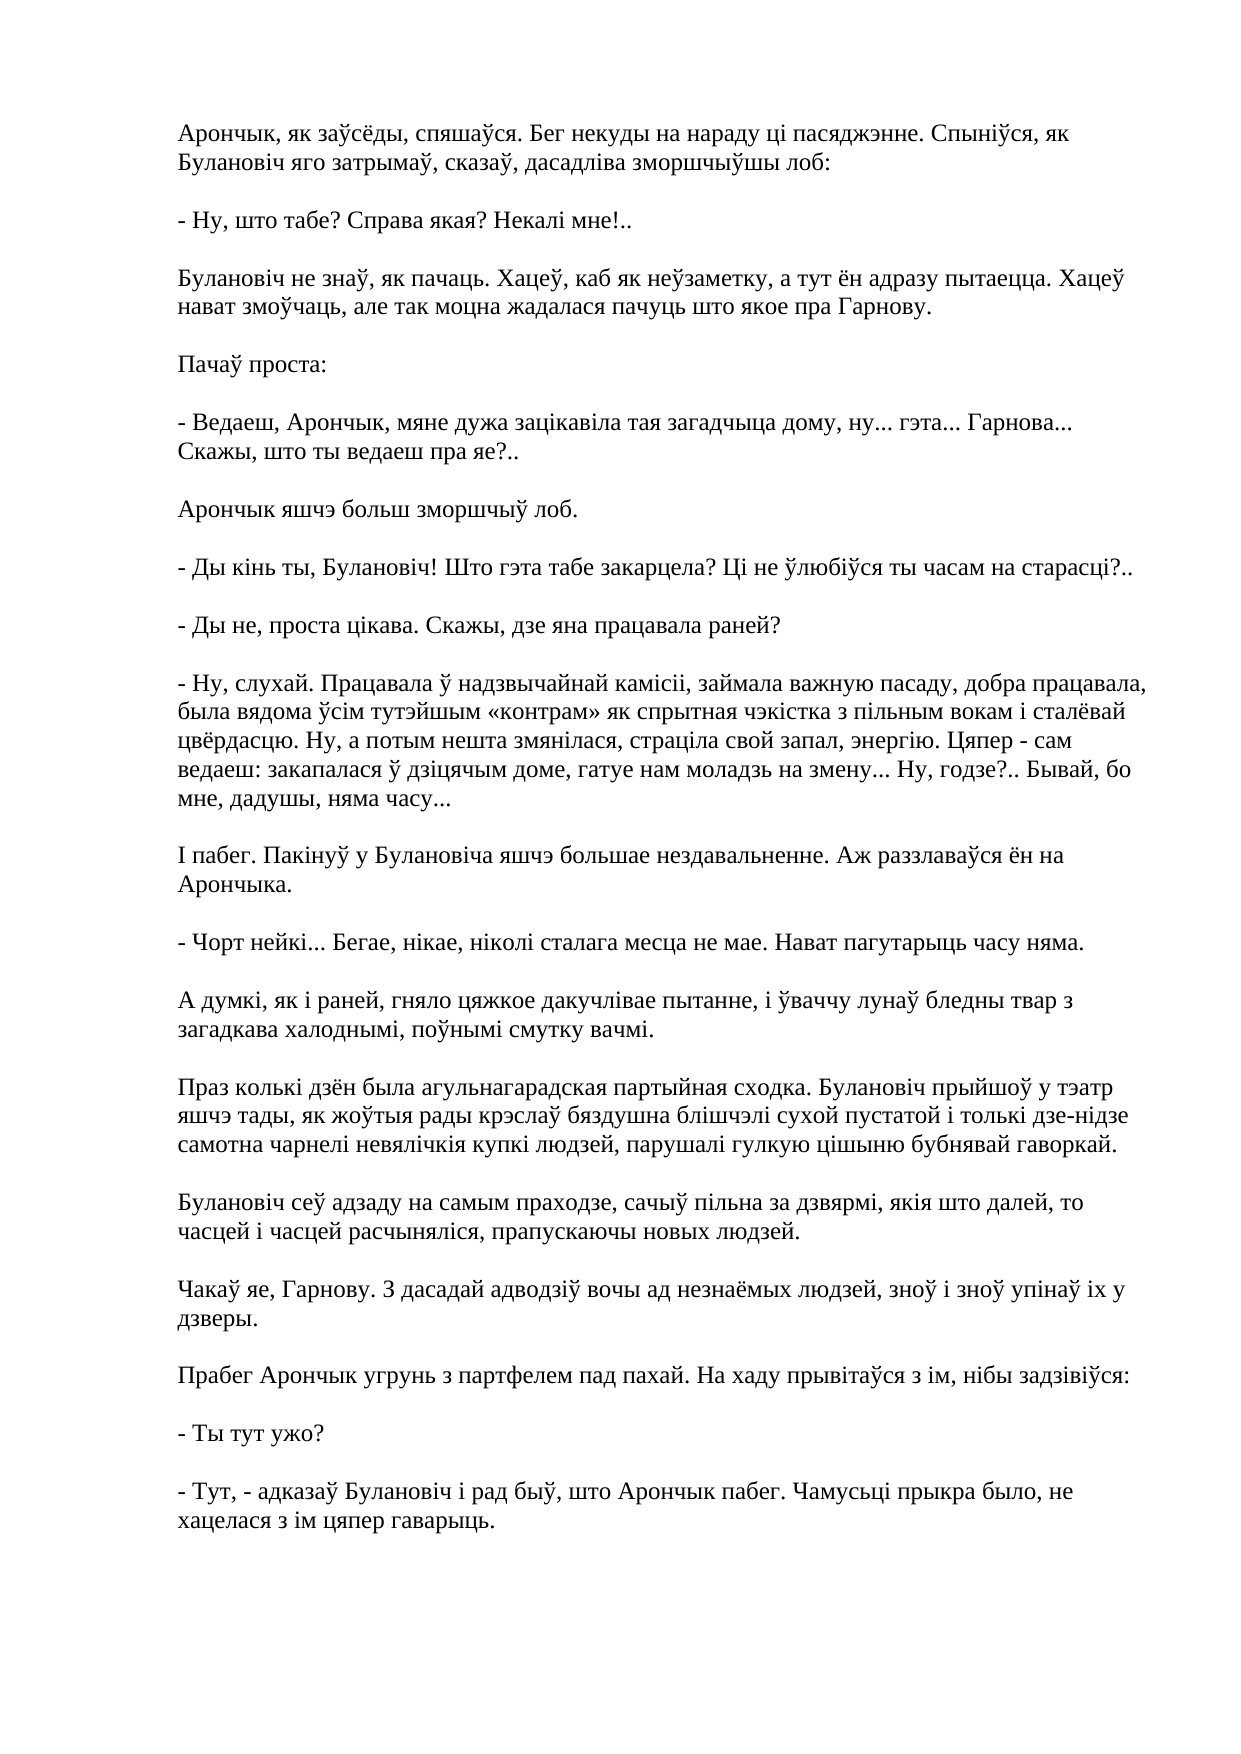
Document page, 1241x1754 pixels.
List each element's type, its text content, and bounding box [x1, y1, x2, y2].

text І пабег. Пакінуў у Булановіча яшчэ большае нездавальненне. Аж раззлаваўся ён на Арончыка. [177, 841, 1152, 898]
text Пачаў проста: [177, 349, 1152, 378]
text - Ты тут ужо? [177, 1418, 1152, 1447]
text Булановіч не знаў, як пачаць. Хацеў, каб як неўзаметку, а тут ён адразу пытаецца. Хацеў нават змоўчаць, але так моцна жадалася пачуць што якое пра Гарнову. [177, 263, 1152, 320]
text - Ды не, проста цікава. Скажы, дзе яна працавала раней? [177, 610, 1152, 638]
text - Тут, - адказаў Булановіч і рад быў, што Арончык пабег. Чамусьці прыкра было, не хацелася з ім цяпер гаварыць. [177, 1476, 1152, 1534]
text - Ды кінь ты, Булановіч! Што гэта табе закарцела? Ці не ўлюбіўся ты часам на старасці?.. [177, 552, 1152, 581]
text Прабег Арончык угрунь з партфелем пад пахай. На хаду прывітаўся з ім, нібы задзівіўся: [177, 1361, 1152, 1389]
text Чакаў яе, Гарнову. З дасадай адводзіў вочы ад незнаёмых людзей, зноў і зноў упінаў іх у дзверы. [177, 1274, 1152, 1331]
text Арончык яшчэ больш зморшчыў лоб. [177, 494, 1152, 523]
text А думкі, як і раней, гняло цяжкое дакучлівае пытанне, і ўваччу лунаў бледны твар з загадкава халоднымі, поўнымі смутку вачмі. [177, 985, 1152, 1043]
text Праз колькі дзён была агульнагарадская партыйная сходка. Булановіч прыйшоў у тэатр яшчэ тады, як жоўтыя рады крэслаў бяздушна блішчэлі сухой пустатой і толькі дзе-нідзе самотна чарнелі невялічкія купкі людзей, парушалі гулкую цішыню бубнявай гаворкай. [177, 1072, 1152, 1158]
text - Ну, што табе? Справа якая? Некалі мне!.. [177, 205, 1152, 233]
text Арончык, як заўсёды, спяшаўся. Бег некуды на нараду ці пасяджэнне. Спыніўся, як Булановіч яго затрымаў, сказаў, дасадліва зморшчыўшы лоб: [177, 118, 1152, 176]
text - Ведаеш, Арончык, мяне дужа зацікавіла тая загадчыца дому, ну... гэта... Гарнова... Скажы, што ты ведаеш пра яе?.. [177, 407, 1152, 465]
text - Чорт нейкі... Бегае, нікае, ніколі сталага месца не мае. Нават пагутарыць часу няма. [177, 927, 1152, 956]
text Булановіч сеў адзаду на самым праходзе, сачыў пільна за дзвярмі, якія што далей, то часцей і часцей расчыняліся, прапускаючы новых людзей. [177, 1187, 1152, 1245]
text - Ну, слухай. Працавала ў надзвычайнай камісіі, займала важную пасаду, добра працавала, была вядома ўсім тутэйшым «контрам» як спрытная чэкістка з пільным вокам і сталёвай цвёрдасцю. Ну, а потым нешта змянілася, страціла свой запал, энергію. Цяпер - сам ведаеш: закапалася ў дзіцячым доме, гатуе нам моладзь на змену... Ну, годзе?.. Бывай, бо мне, дадушы, няма часу... [177, 668, 1152, 811]
